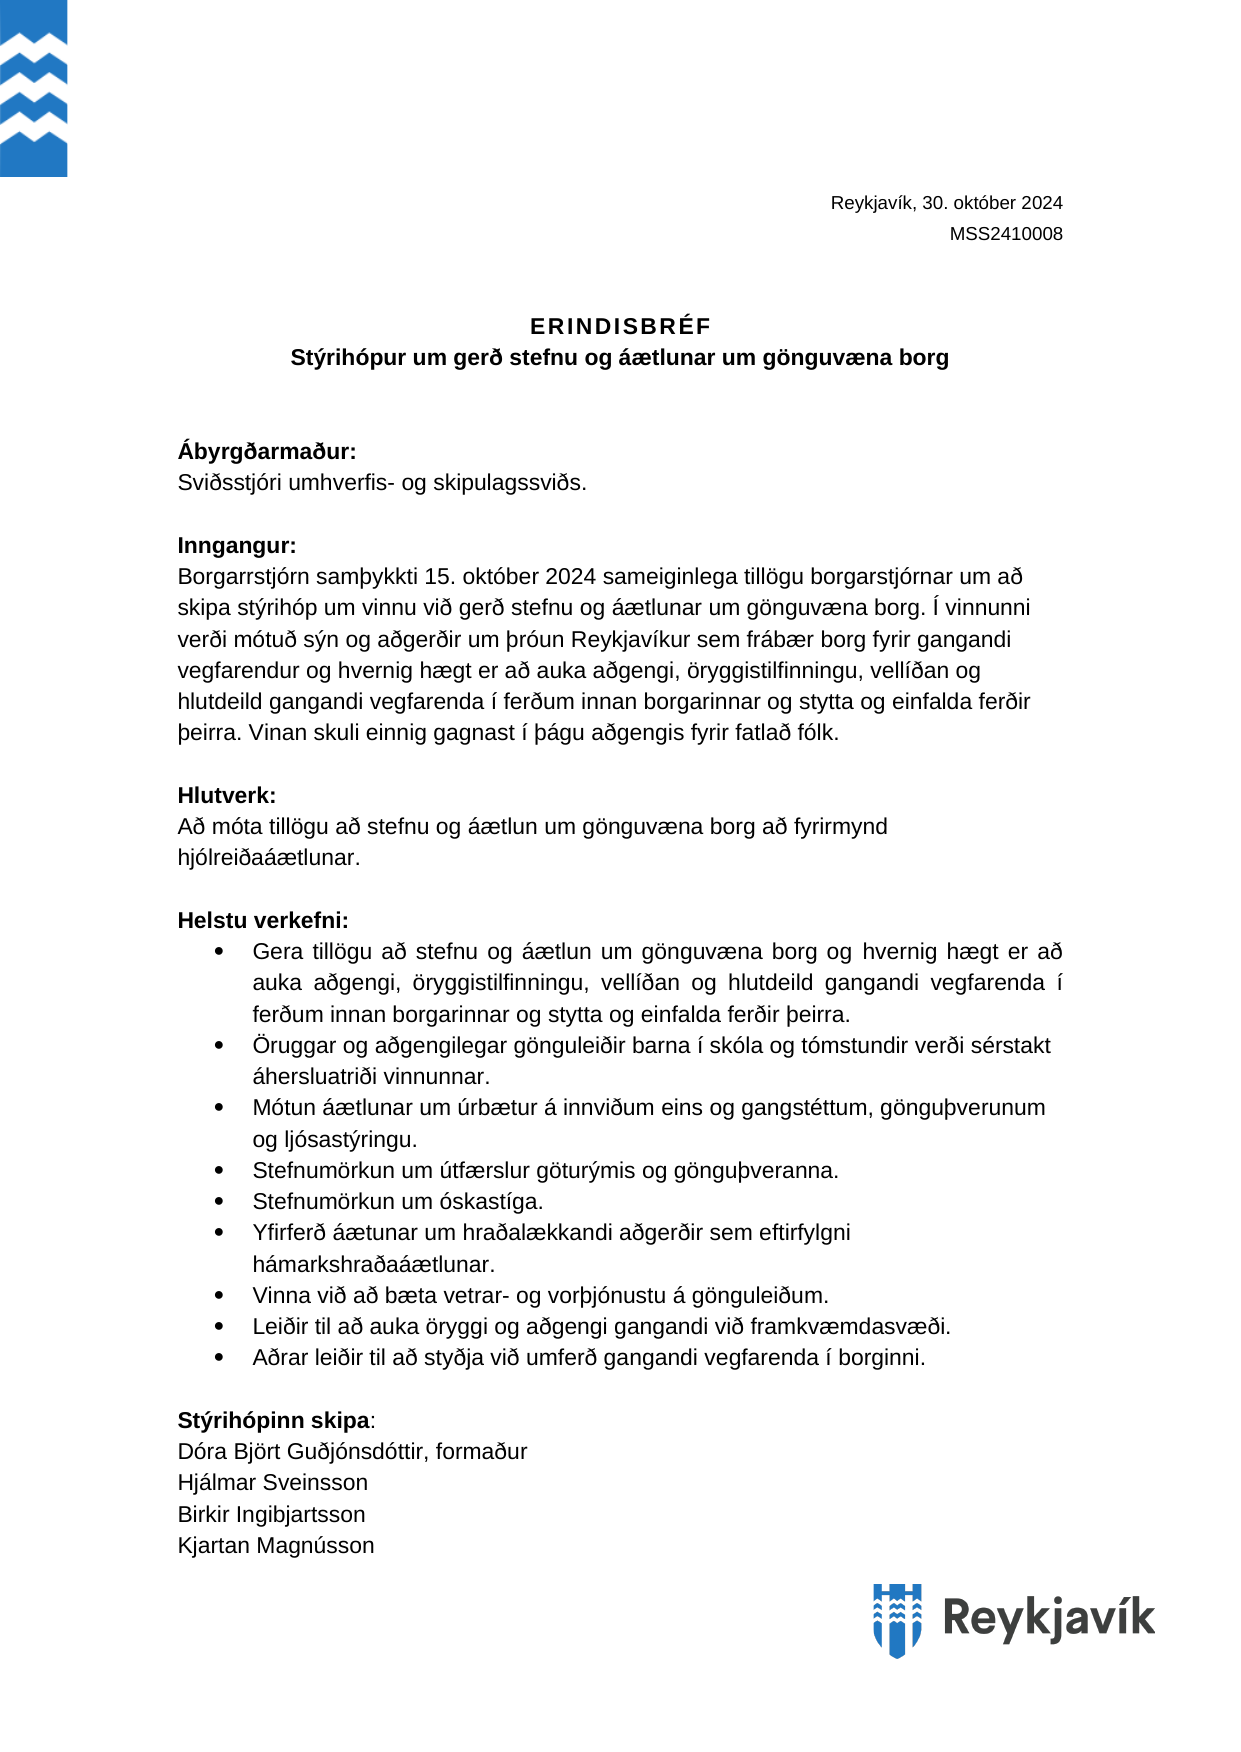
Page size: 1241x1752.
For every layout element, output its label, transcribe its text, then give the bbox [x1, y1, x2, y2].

list Öruggar og aðgengilegar gönguleiðir barna í skóla og tómstundir verði sérstakt áhersluatriði vinnunnar. [215, 1028, 1063, 1091]
list Leiðir til að auka öryggi og aðgengi gangandi við framkvæmdasvæði. [215, 1309, 1063, 1341]
text Inngangur: Borgarrstjórn samþykkti 15. október 2024 sameiginlega tillögu borgarstjórnar um að skipa stýrihóp um vinnu við gerð stefnu og áætlunar um gönguvæna borg. Í vinnunni verði mótuð sýn og aðgerðir um þróun Reykjavíkur sem frábær borg fyrir gangandi vegfarendur og hvernig hægt er að auka aðgengi, öryggistilfinningu, vellíðan og hlutdeild gangandi vegfarenda í ferðum innan borgarinnar og stytta og einfalda ferðir þeirra. Vinan skuli einnig gagnast í þágu aðgengis fyrir fatlað fólk. [177, 528, 1063, 747]
text Ábyrgðarmaður: [177, 434, 1063, 466]
text ERINDISBRÉF [177, 309, 1063, 341]
text Reykjavík, 30. október 2024 [177, 184, 1063, 216]
list Yfirferð áætunar um hraðalækkandi aðgerðir sem eftirfylgni hámarkshraðaáætlunar. [215, 1216, 1063, 1278]
text Sviðsstjóri umhverfis- og skipulagssviðs. [177, 466, 1063, 497]
text Hjálmar Sveinsson [177, 1466, 1063, 1497]
list Stefnumörkun um útfærslur göturýmis og gönguþveranna. [215, 1153, 1063, 1184]
text MSS2410008 [177, 216, 1063, 247]
text Dóra Björt Guðjónsdóttir, formaður [177, 1434, 1063, 1466]
list Vinna við að bæta vetrar- og vorþjónustu á gönguleiðum. [215, 1278, 1063, 1309]
text Helstu verkefni: [177, 903, 1063, 934]
list Aðrar leiðir til að styðja við umferð gangandi vegfarenda í borginni. [215, 1341, 1063, 1372]
text Stýrihópinn skipa: [177, 1403, 1063, 1434]
text Kjartan Magnússon [177, 1528, 1063, 1559]
text Stýrihópur um gerð stefnu og áætlunar um gönguvæna borg [177, 341, 1063, 372]
text Birkir Ingibjartsson [177, 1497, 1063, 1528]
list Gera tillögu að stefnu og áætlun um gönguvæna borg og hvernig hægt er að auka aðgengi, öryggistilfinningu, vellíðan og hlutdeild gangandi vegfarenda í ferðum innan borgarinnar og stytta og einfalda ferðir þeirra. [215, 934, 1063, 1028]
text Hlutverk: Að móta tillögu að stefnu og áætlun um gönguvæna borg að fyrirmynd hjólreiðaáætlunar. [177, 778, 1063, 872]
list Stefnumörkun um óskastíga. [215, 1184, 1063, 1216]
list Mótun áætlunar um úrbætur á innviðum eins og gangstéttum, gönguþverunum og ljósastýringu. [215, 1091, 1063, 1153]
